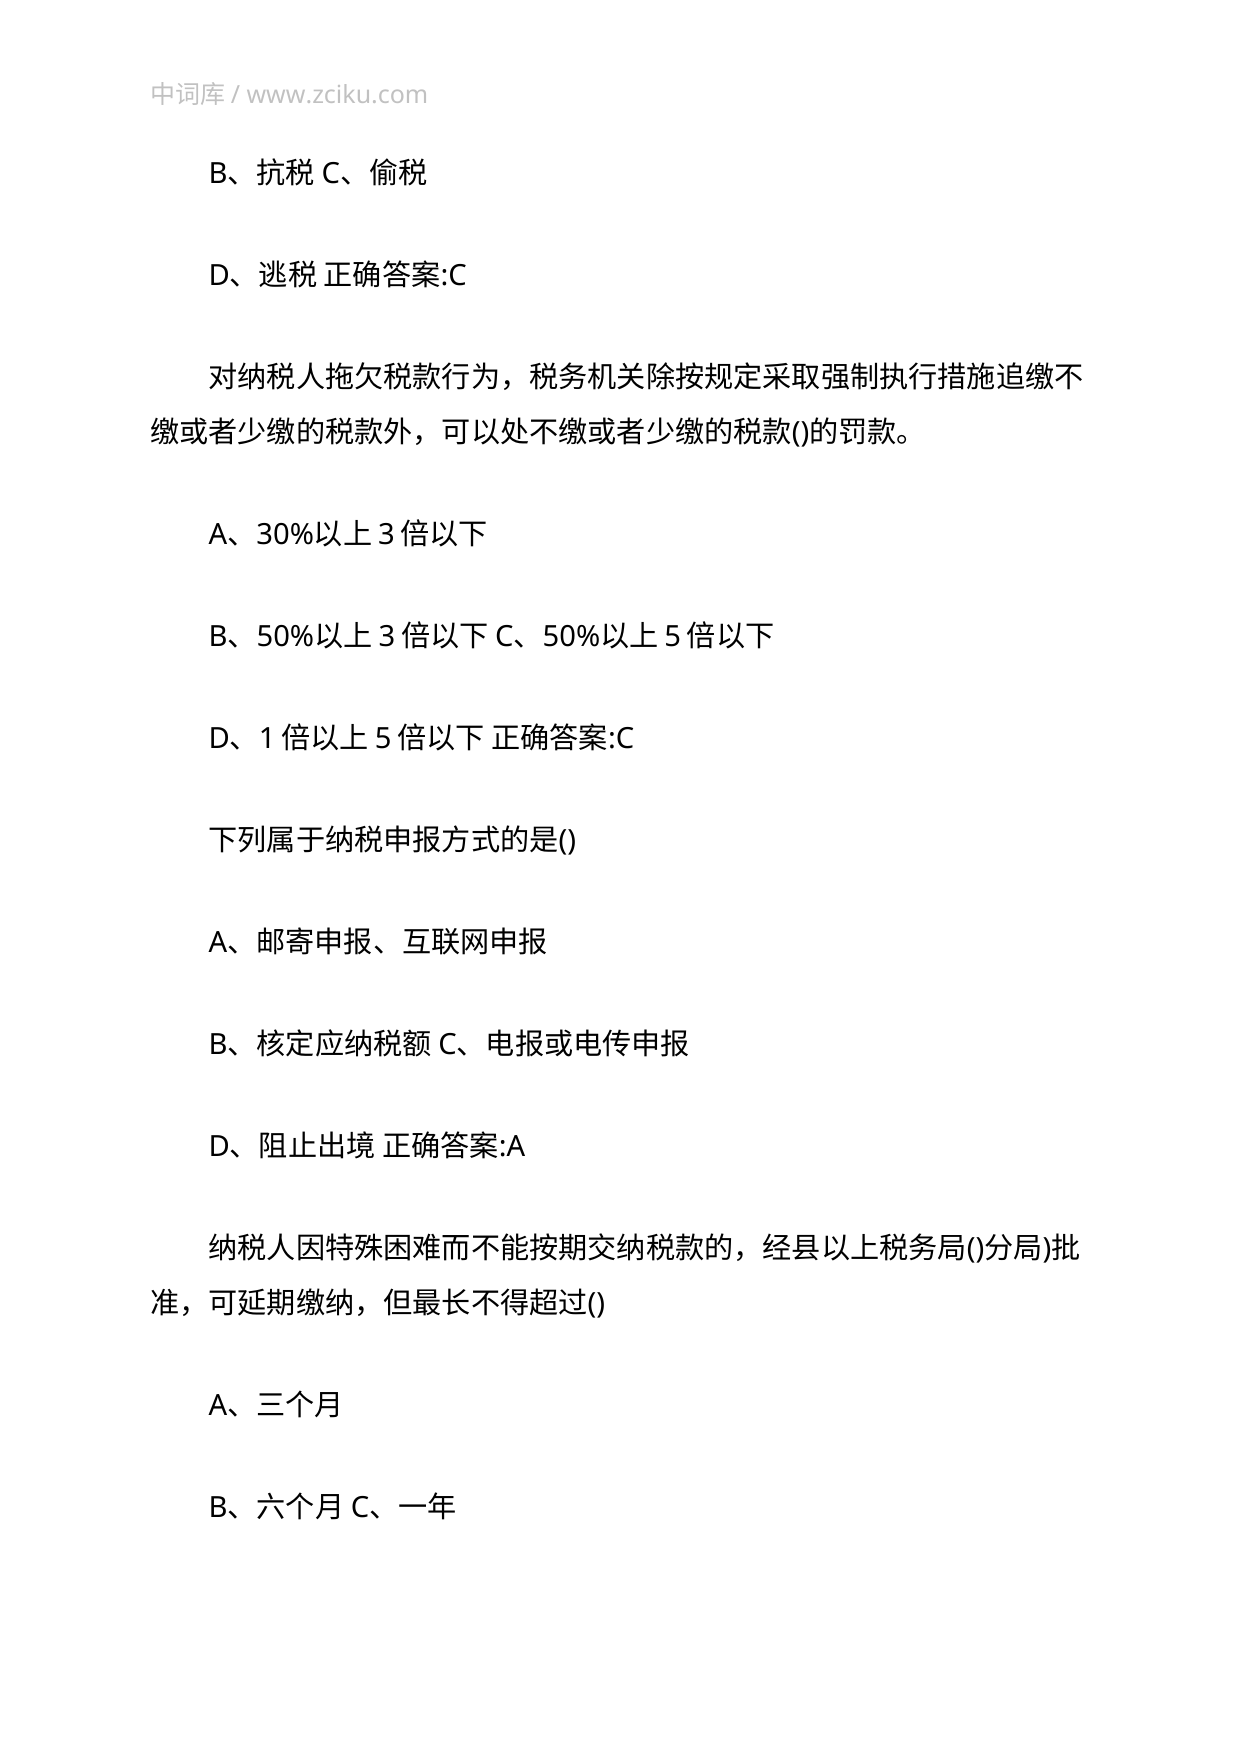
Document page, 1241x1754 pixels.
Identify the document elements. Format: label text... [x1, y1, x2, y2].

text B、50%以上3倍以下 C、50%以上5倍以下 [150, 613, 1090, 655]
text D、逃税 正确答案:C [150, 252, 1090, 294]
text 对纳税人拖欠税款行为，税务机关除按规定采取强制执行措施追缴不缴或者少缴的税款外，可以处不缴或者少缴的税款()的罚款。 [150, 354, 1090, 451]
text 纳税人因特殊困难而不能按期交纳税款的，经县以上税务局()分局)批准，可延期缴纳，但最长不得超过() [150, 1225, 1090, 1322]
text D、1倍以上5倍以下 正确答案:C [150, 715, 1090, 757]
text 下列属于纳税申报方式的是() [150, 817, 1090, 859]
text B、核定应纳税额 C、电报或电传申报 [150, 1021, 1090, 1063]
text D、阻止出境 正确答案:A [150, 1123, 1090, 1165]
text A、邮寄申报、互联网申报 [150, 919, 1090, 961]
text B、六个月 C、一年 [150, 1484, 1090, 1526]
text A、三个月 [150, 1382, 1090, 1424]
text A、30%以上3倍以下 [150, 511, 1090, 553]
text B、抗税 C、偷税 [150, 150, 1090, 192]
